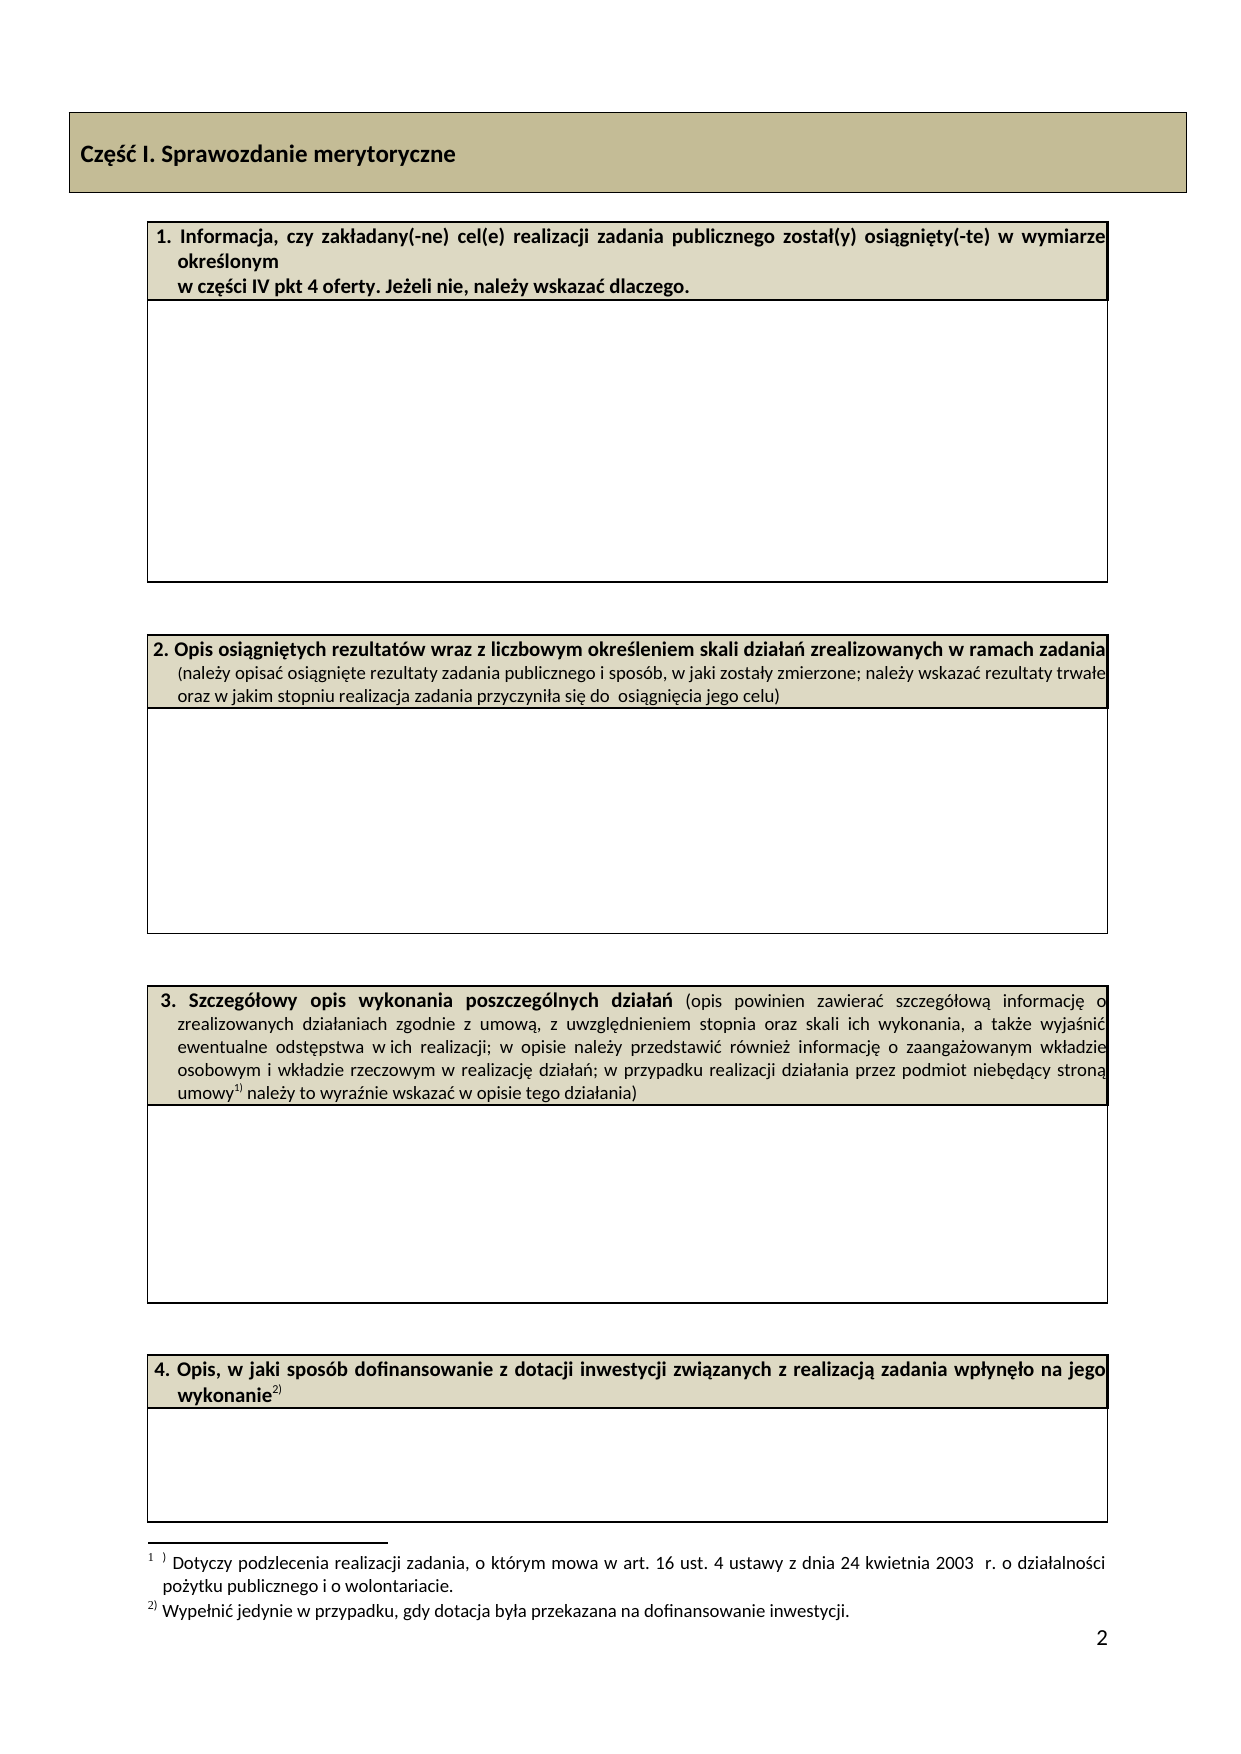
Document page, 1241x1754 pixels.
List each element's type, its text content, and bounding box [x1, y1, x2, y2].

table_header Część I. Sprawozdanie merytoryczne [70, 113, 1186, 192]
table_cell [148, 709, 1107, 933]
table_header 2. Opis osiągniętych rezultatów wraz z liczbowym określeniem skali działań zrealizowanych w ramach zadania (należy opisać osiągnięte rezultaty zadania publicznego i sposób, w jaki zostały zmierzone; należy wskazać rezultaty trwałe oraz w jakim stopniu realizacja zadania przyczyniła się do osiągnięcia jego celu) [148, 636, 1106, 707]
table_header 4. Opis, w jaki sposób dofinansowanie z dotacji inwestycji związanych z realizacją zadania wpłynęło na jego wykonanie) [148, 1356, 1106, 1407]
table_cell [148, 1409, 1107, 1521]
table_header 1. Informacja, czy zakładany(-ne) cel(e) realizacji zadania publicznego został(y) osiągnięty(-te) w wymiarze określonym w części IV pkt 4 oferty. Jeżeli nie, należy wskazać dlaczego. [148, 223, 1106, 299]
table_header 3. Szczegółowy opis wykonania poszczególnych działań (opis powinien zawierać szczegółową informację o zrealizowanych działaniach zgodnie z umową, z uwzględnieniem stopnia oraz skali ich wykonania, a także wyjaśnić ewentualne odstępstwa w ich realizacji; w opisie należy przedstawić również informację o zaangażowanym wkładzie osobowym i wkładzie rzeczowym w realizację działań; w przypadku realizacji działania przez podmiot niebędący stroną umowy) należy to wyraźnie wskazać w opisie tego działania) [148, 987, 1106, 1104]
table_cell [148, 301, 1107, 581]
table_cell [148, 1106, 1107, 1302]
